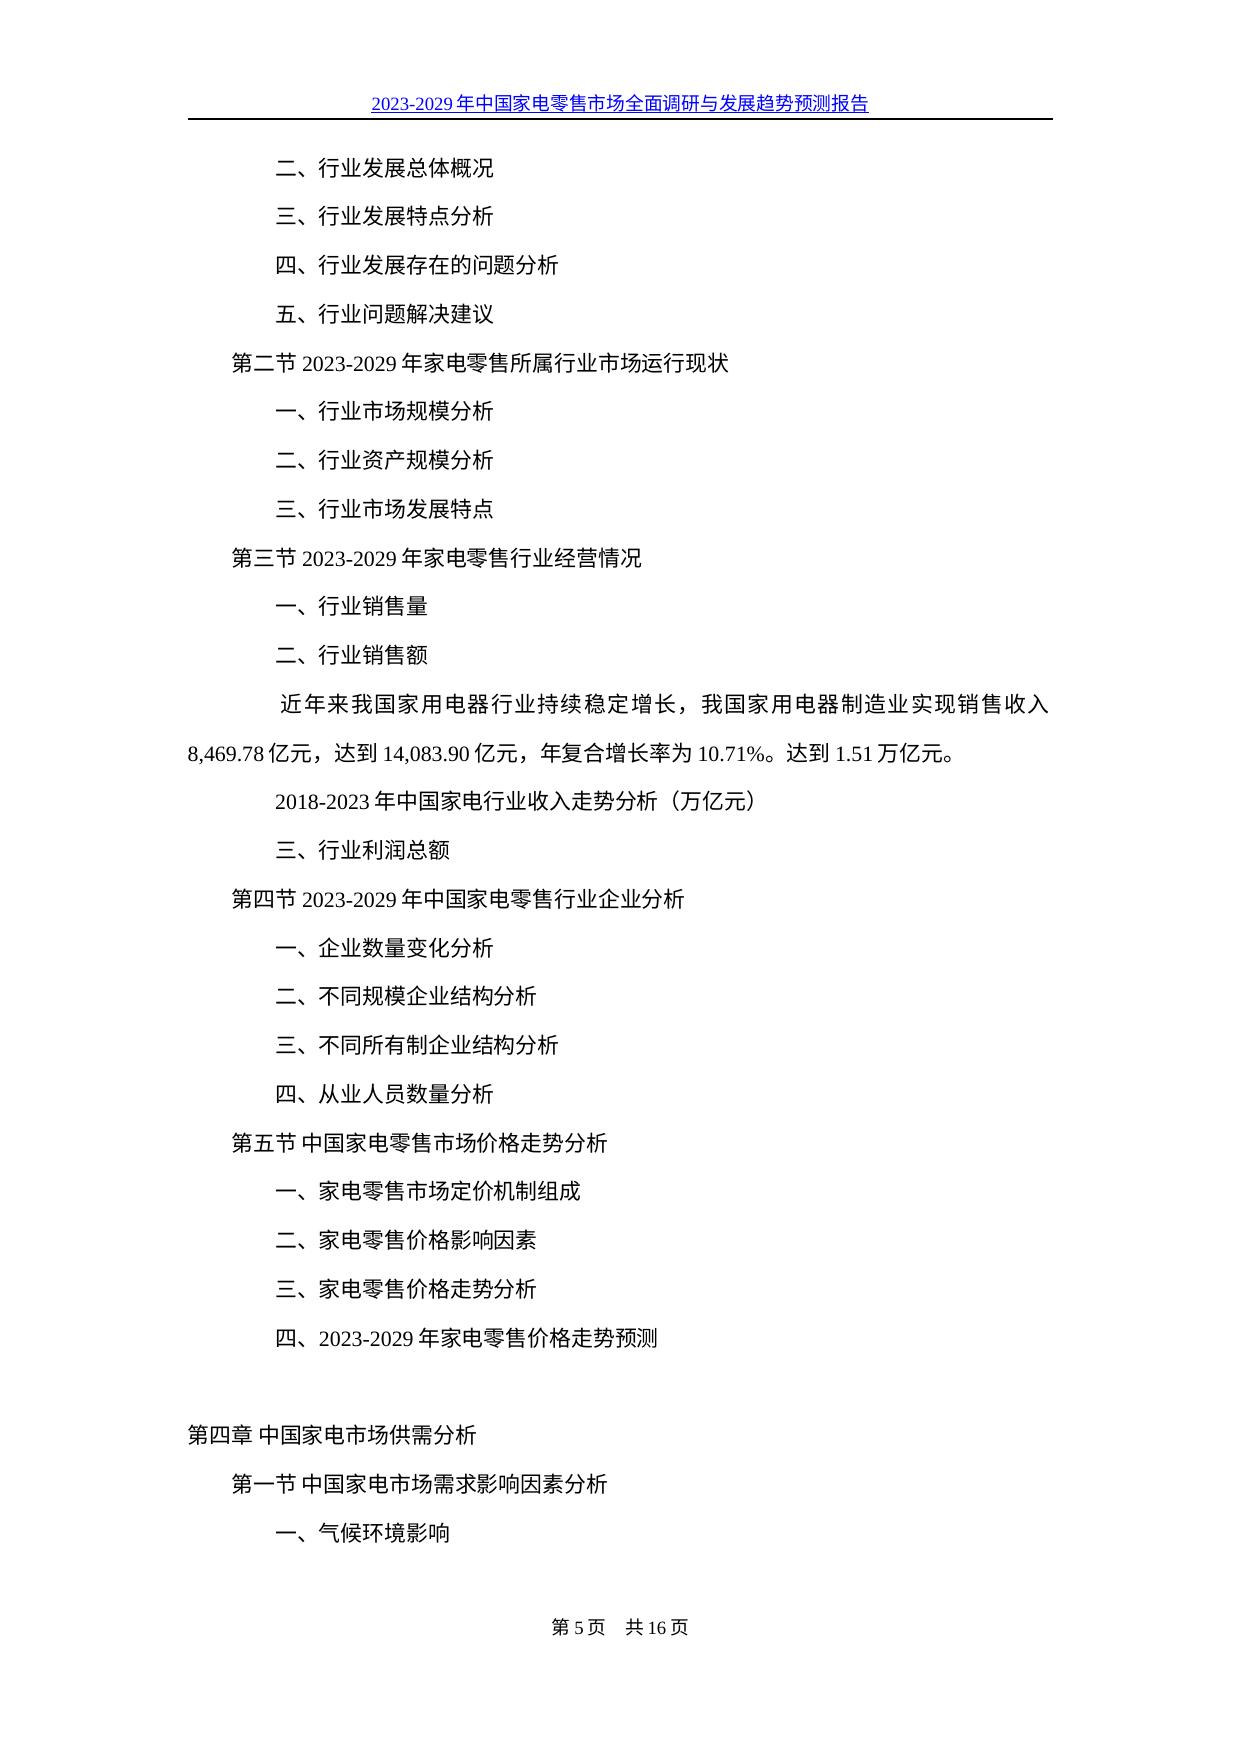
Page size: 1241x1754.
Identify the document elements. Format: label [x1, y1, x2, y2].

text [187, 150, 1053, 1548]
